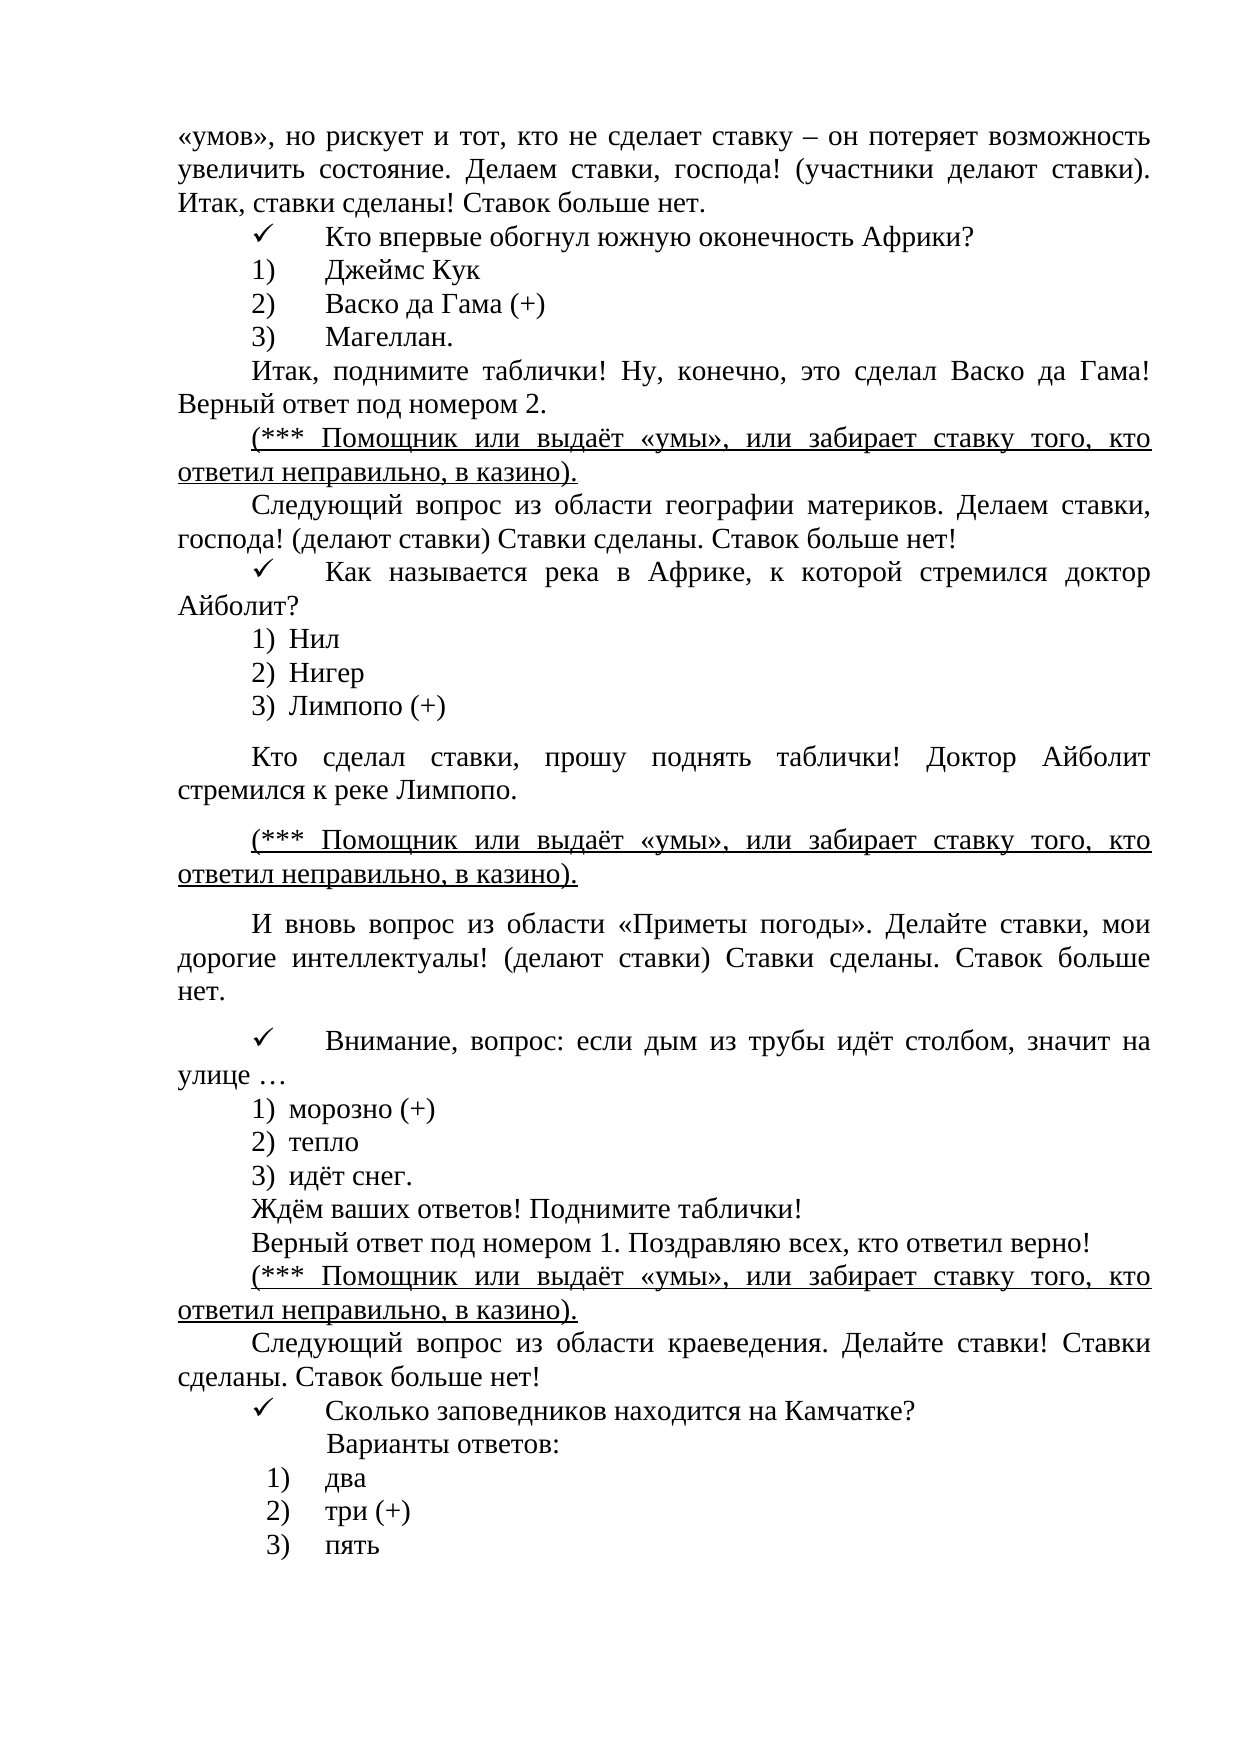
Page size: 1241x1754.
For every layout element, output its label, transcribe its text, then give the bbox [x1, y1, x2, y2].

list Следующий вопрос из области географии материков. Делаем ставки, господа! (делают ставки) Ставки сделаны. Ставок больше нет! [177, 487, 1152, 554]
list Нигер [251, 655, 1152, 688]
list Как называется река в Африке, к которой стремился доктор Айболит? [177, 554, 1152, 621]
list Сколько заповедников находится на Камчатке? [177, 1393, 1152, 1426]
text Кто сделал ставки, прошу поднять таблички! Доктор Айболит стремился к реке Лимпопо. [177, 739, 1152, 806]
text (*** Помощник или выдаёт «умы», или забирает ставку того, кто ответил неправильно, в казино). [177, 822, 1152, 889]
list пять [266, 1527, 1152, 1560]
list Лимпопо (+) [251, 688, 1152, 722]
list Следующий вопрос из области краеведения. Делайте ставки! Ставки сделаны. Ставок больше нет! [177, 1326, 1152, 1393]
list Нил [251, 621, 1152, 655]
list Ждём ваших ответов! Поднимите таблички! [177, 1191, 1152, 1225]
list Джеймс Кук [177, 252, 1152, 286]
list морозно (+) [251, 1091, 1152, 1124]
list тепло [251, 1124, 1152, 1158]
list Магеллан. [177, 319, 1152, 353]
list (*** Помощник или выдаёт «умы», или забирает ставку того, кто ответил неправильно, в казино). [177, 1258, 1152, 1326]
list Верный ответ под номером 1. Поздравляю всех, кто ответил верно! [177, 1225, 1152, 1258]
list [177, 118, 1152, 219]
text И вновь вопрос из области «Приметы погоды». Делайте ставки, мои дорогие интеллектуалы! (делают ставки) Ставки сделаны. Ставок больше нет. [177, 906, 1152, 1007]
list Внимание, вопрос: если дым из трубы идёт столбом, значит на улице … [177, 1023, 1152, 1091]
list Варианты ответов: [326, 1426, 1152, 1460]
list идёт снег. [251, 1158, 1152, 1191]
list три (+) [266, 1493, 1152, 1527]
list Кто впервые обогнул южную оконечность Африки? [177, 219, 1152, 252]
list два [266, 1460, 1152, 1493]
list Васко да Гама (+) [177, 286, 1152, 319]
list (*** Помощник или выдаёт «умы», или забирает ставку того, кто ответил неправильно, в казино). [177, 420, 1152, 487]
list Итак, поднимите таблички! Ну, конечно, это сделал Васко да Гама! Верный ответ под номером 2. [177, 353, 1152, 420]
